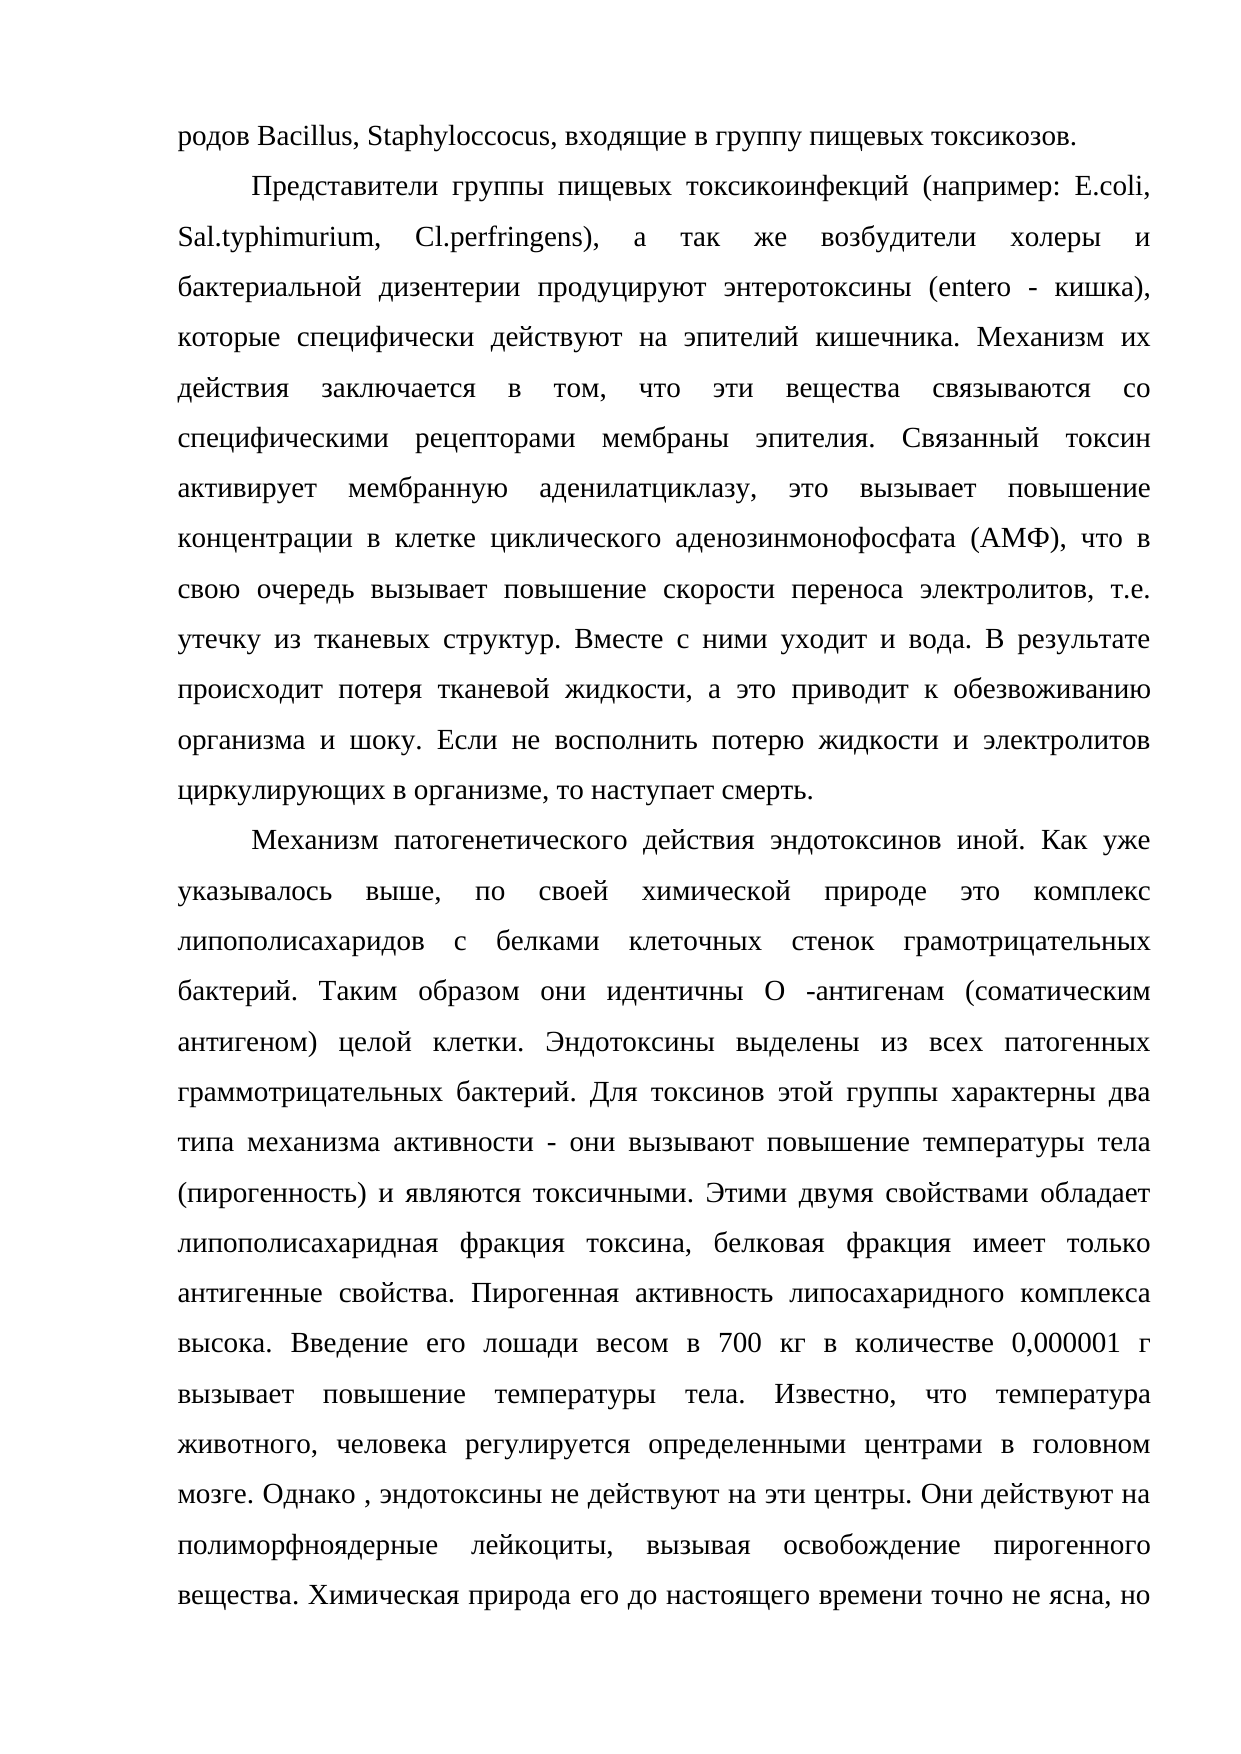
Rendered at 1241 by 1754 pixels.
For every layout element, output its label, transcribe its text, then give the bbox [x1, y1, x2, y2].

text Представители группы пищевых токсикоинфекций (например: E.coli, Sal.typhimurium, Cl.perfringens), а так же возбудители холеры и бактериальной дизентерии продуцируют энтеротоксины (entero - кишка), которые специфически действуют на эпителий кишечника. Механизм их действия заключается в том, что эти вещества связываются со специфическими рецепторами мембраны эпителия. Связанный токсин активирует мембранную аденилатциклазу, это вызывает повышение концентрации в клетке циклического аденозинмонофосфата (АМФ), что в свою очередь вызывает повышение скорости переноса электролитов, т.е. утечку из тканевых структур. Вместе с ними уходит и вода. В результате происходит потеря тканевой жидкости, а это приводит к обезвоживанию организма и шоку. Если не восполнить потерю жидкости и электролитов циркулирующих в организме, то наступает смерть. [177, 168, 1152, 806]
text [177, 118, 1152, 152]
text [177, 822, 1152, 1611]
